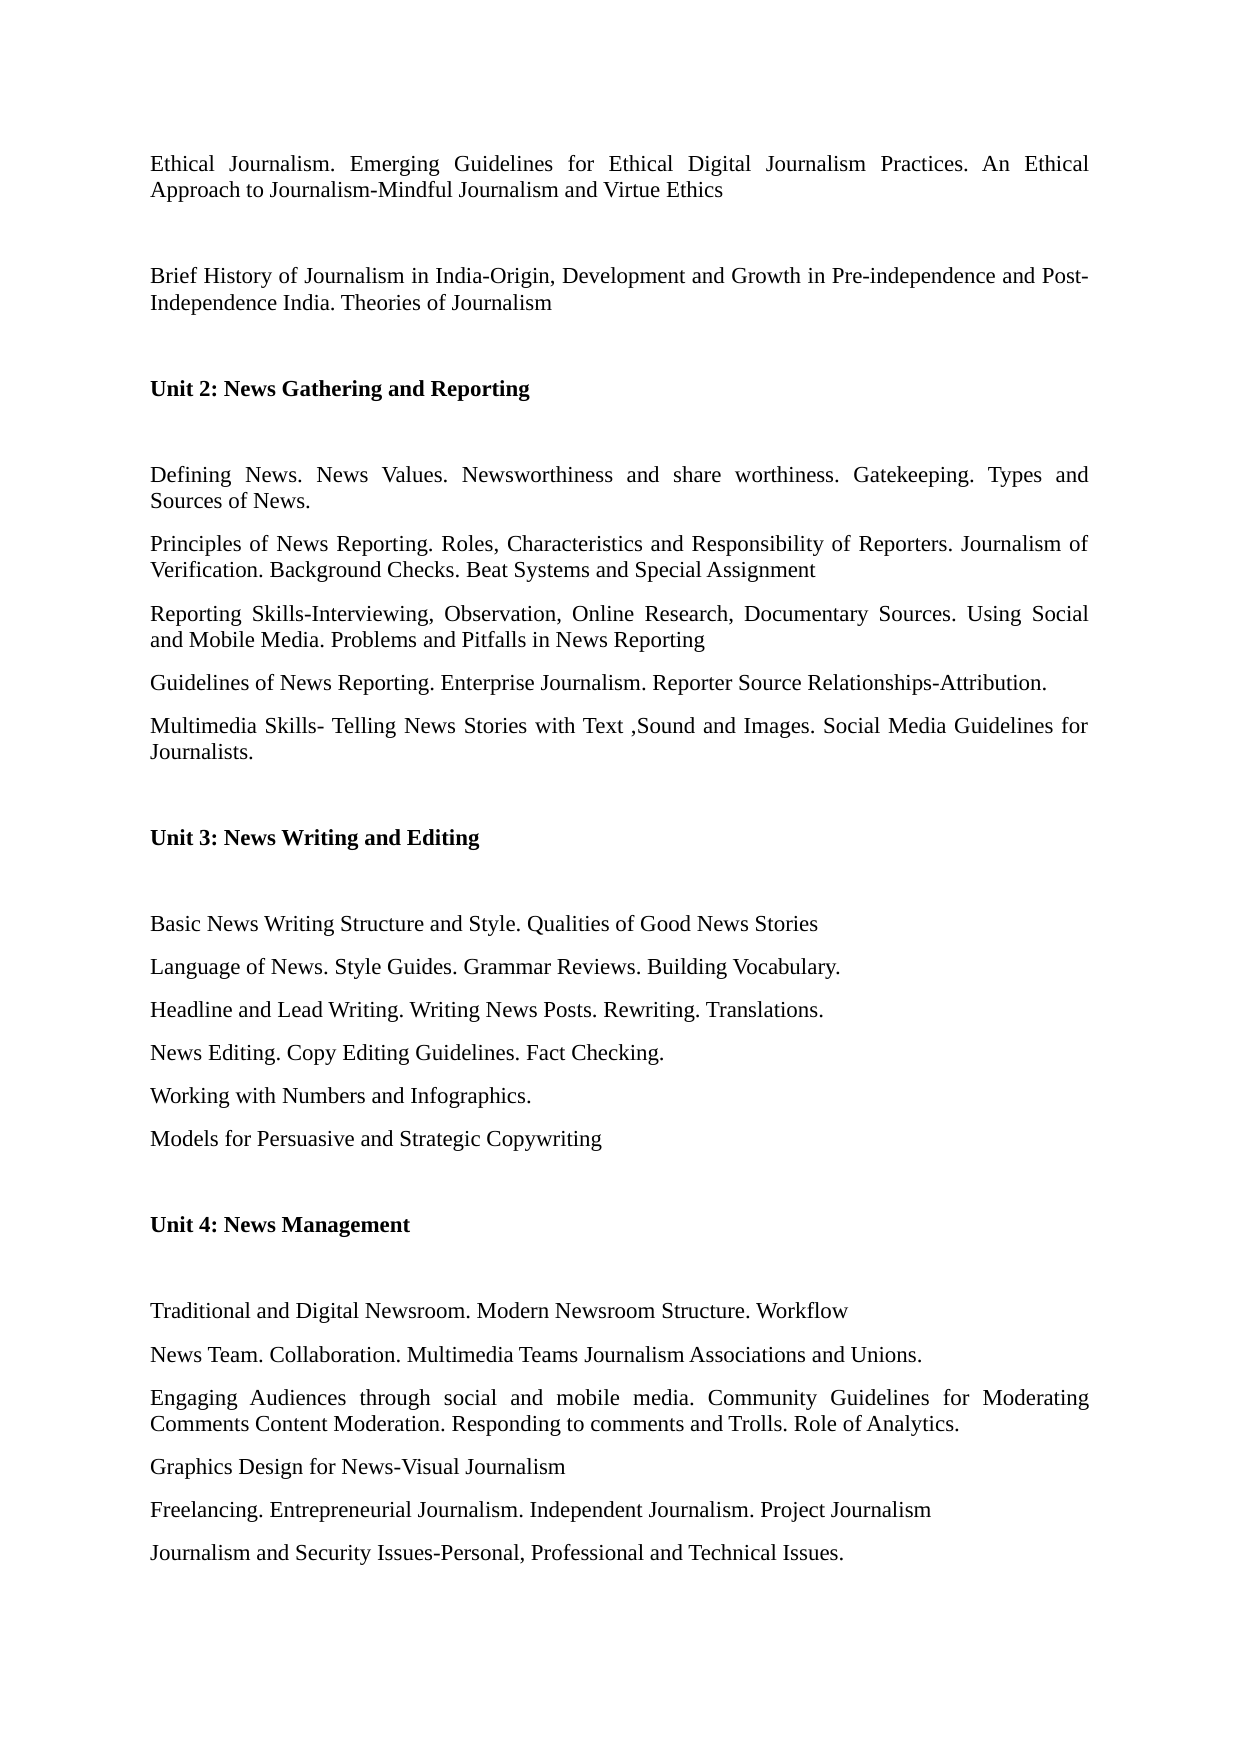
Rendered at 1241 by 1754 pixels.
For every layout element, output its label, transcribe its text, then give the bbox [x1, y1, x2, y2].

text Graphics Design for News-Visual Journalism [150, 1453, 1090, 1479]
text Headline and Lead Writing. Writing News Posts. Rewriting. Translations. [150, 996, 1090, 1023]
text Defining News. News Values. Newsworthiness and share worthiness. Gatekeeping. Types and Sources of News. [150, 461, 1090, 513]
text Unit 2: News Gathering and Reporting [150, 375, 1090, 401]
text Language of News. Style Guides. Grammar Reviews. Building Vocabulary. [150, 953, 1090, 980]
text Engaging Audiences through social and mobile media. Community Guidelines for Moderating Comments Content Moderation. Responding to comments and Trolls. Role of Analytics. [150, 1384, 1090, 1436]
text Traditional and Digital Newsroom. Modern Newsroom Structure. Workflow [150, 1298, 1090, 1324]
text Principles of News Reporting. Roles, Characteristics and Responsibility of Reporters. Journalism of Verification. Background Checks. Beat Systems and Special Assignment [150, 530, 1090, 583]
text Models for Persuasive and Strategic Copywriting [150, 1126, 1090, 1152]
text Freelancing. Entrepreneurial Journalism. Independent Journalism. Project Journalism [150, 1496, 1090, 1522]
text Guidelines of News Reporting. Enterprise Journalism. Reporter Source Relationships-Attribution. [150, 669, 1090, 695]
text Ethical Journalism. Emerging Guidelines for Ethical Digital Journalism Practices. An Ethical Approach to Journalism-Mindful Journalism and Virtue Ethics [150, 150, 1090, 203]
text Reporting Skills-Interviewing, Observation, Online Research, Documentary Sources. Using Social and Mobile Media. Problems and Pitfalls in News Reporting [150, 599, 1090, 652]
text Unit 4: News Management [150, 1212, 1090, 1238]
text Journalism and Security Issues-Personal, Professional and Technical Issues. [150, 1539, 1090, 1565]
text News Team. Collaboration. Multimedia Teams Journalism Associations and Unions. [150, 1341, 1090, 1367]
text Working with Numbers and Infographics. [150, 1082, 1090, 1109]
text Unit 3: News Writing and Editing [150, 824, 1090, 851]
text News Editing. Copy Editing Guidelines. Fact Checking. [150, 1039, 1090, 1066]
text Brief History of Journalism in India-Origin, Development and Growth in Pre-independence and Post-Independence India. Theories of Journalism [150, 262, 1090, 315]
text Multimedia Skills- Telling News Stories with Text ,Sound and Images. Social Media Guidelines for Journalists. [150, 712, 1090, 765]
text Basic News Writing Structure and Style. Qualities of Good News Stories [150, 910, 1090, 937]
